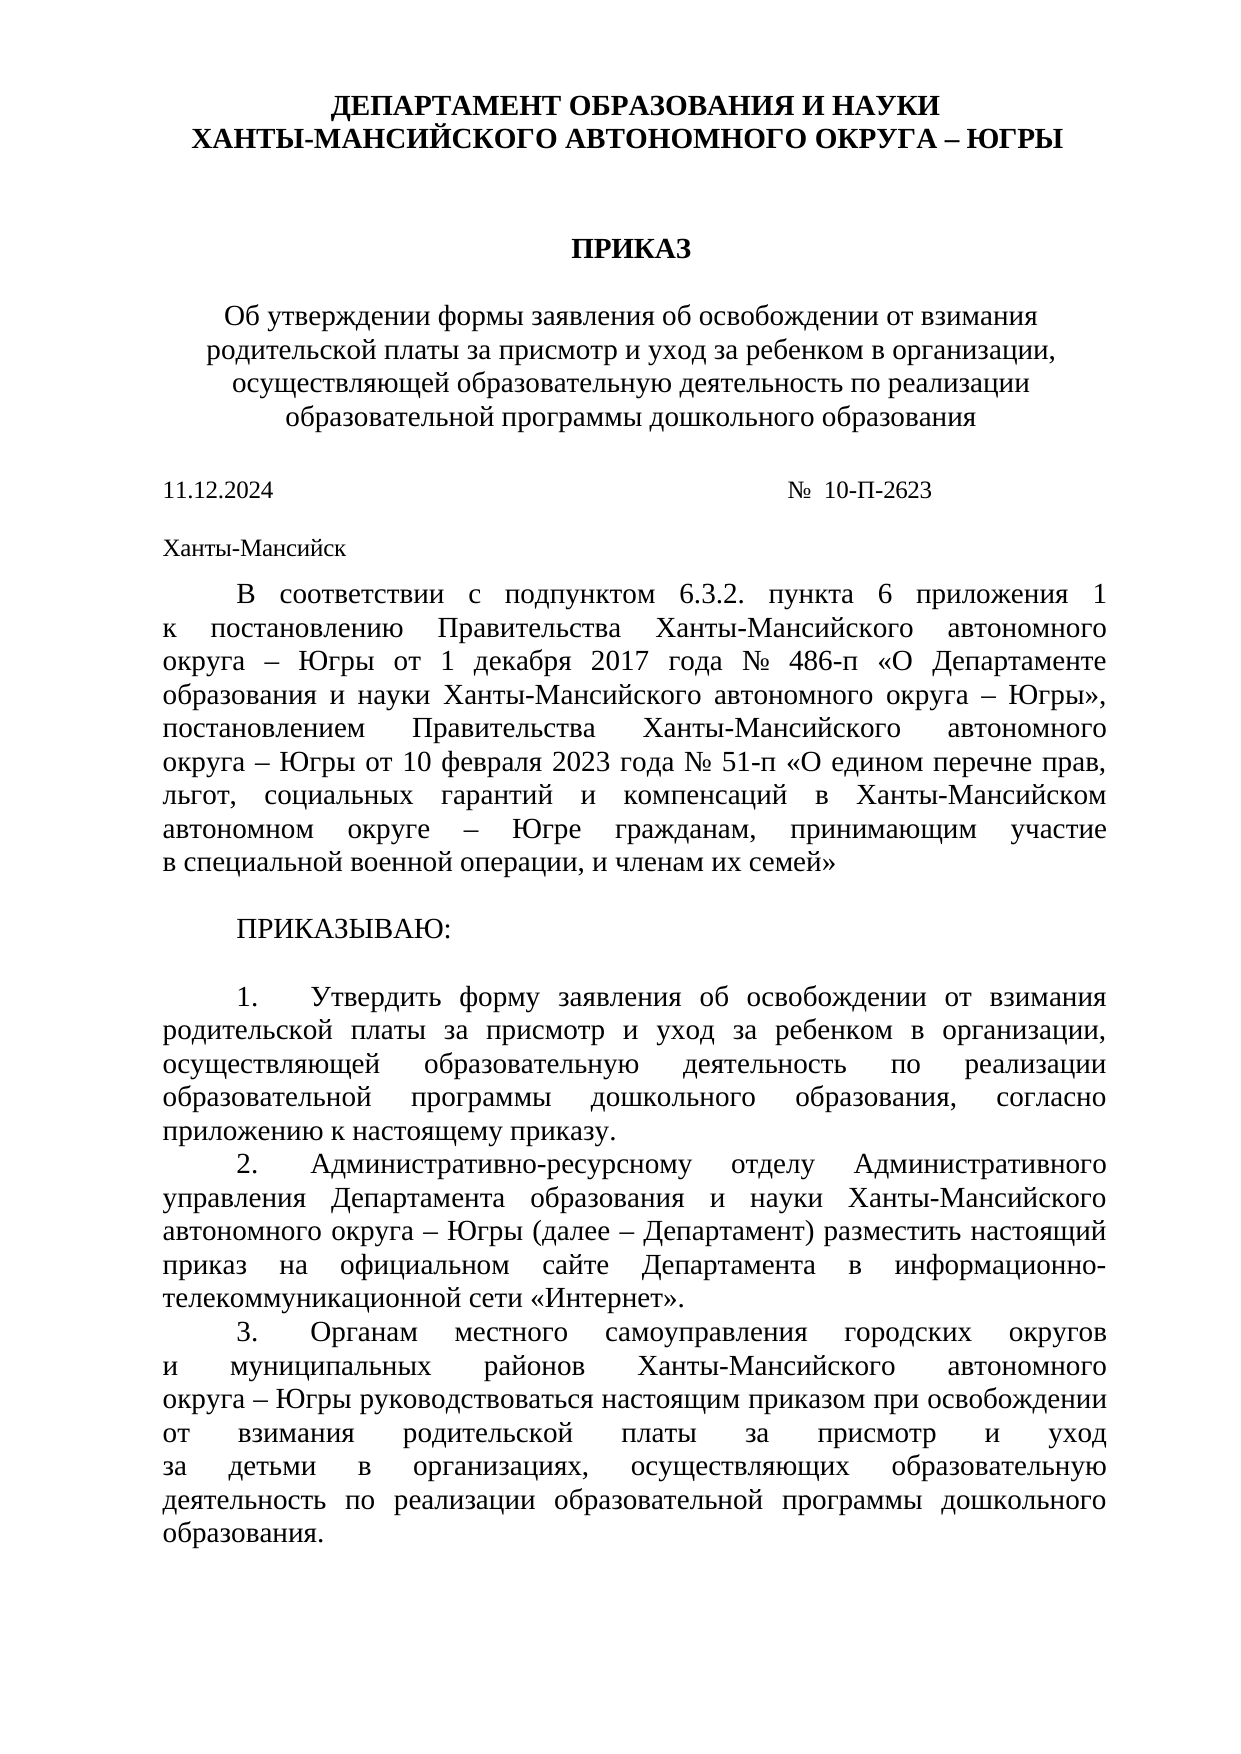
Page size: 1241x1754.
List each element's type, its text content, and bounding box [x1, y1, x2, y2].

text Об утверждении формы заявления об освобождении от взимания родительской платы за присмотр и уход за ребенком в организации, осуществляющей образовательную деятельность по реализации образовательной программы дошкольного образования [179, 298, 1083, 433]
text ДЕПАРТАМЕНТ ОБРАЗОВАНИЯ И НАУКИ [180, 88, 1090, 121]
text ХАНТЫ-МАНСИЙСКОГО АВТОНОМНОГО ОКРУГА – ЮГРЫ [148, 121, 1107, 155]
text Ханты-Мансийск [162, 533, 1123, 562]
text В соответствии с подпунктом 6.3.2. пункта 6 приложения 1 к постановлению Правительства Ханты-Мансийского автономного округа – Югры от 1 декабря 2017 года № 486-п «О Департаменте образования и науки Ханты-Мансийского автономного округа – Югры», постановлением Правительства Ханты-Мансийского автономного округа – Югры от 10 февраля 2023 года № 51-п «О едином перечне прав, льгот, социальных гарантий и компенсаций в Ханты-Мансийском автономном округе – Югре гражданам, принимающим участие в специальной военной операции, и членам их семей» [162, 576, 1107, 878]
text ПРИКАЗ [179, 231, 1084, 265]
list Утвердить форму заявления об освобождении от взимания родительской платы за присмотр и уход за ребенком в организации, осуществляющей образовательную деятельность по реализации образовательной программы дошкольного образования, согласно приложению к настоящему приказу. [162, 979, 1107, 1146]
list Органам местного самоуправления городских округов и муниципальных районов Ханты-Мансийского автономного округа – Югры руководствоваться настоящим приказом при освобождении от взимания родительской платы за присмотр и уход за детьми в организациях, осуществляющих образовательную деятельность по реализации образовательной программы дошкольного образования. [162, 1314, 1107, 1549]
text 11.12.2024 № 10-П-2623 [162, 476, 1123, 504]
text ПРИКАЗЫВАЮ: [236, 912, 1123, 945]
list Административно-ресурсному отделу Административного управления Департамента образования и науки Ханты-Мансийского автономного округа – Югры (далее – Департамент) разместить настоящий приказ на официальном сайте Департамента в информационно- телекоммуникационной сети «Интернет». [162, 1146, 1107, 1314]
